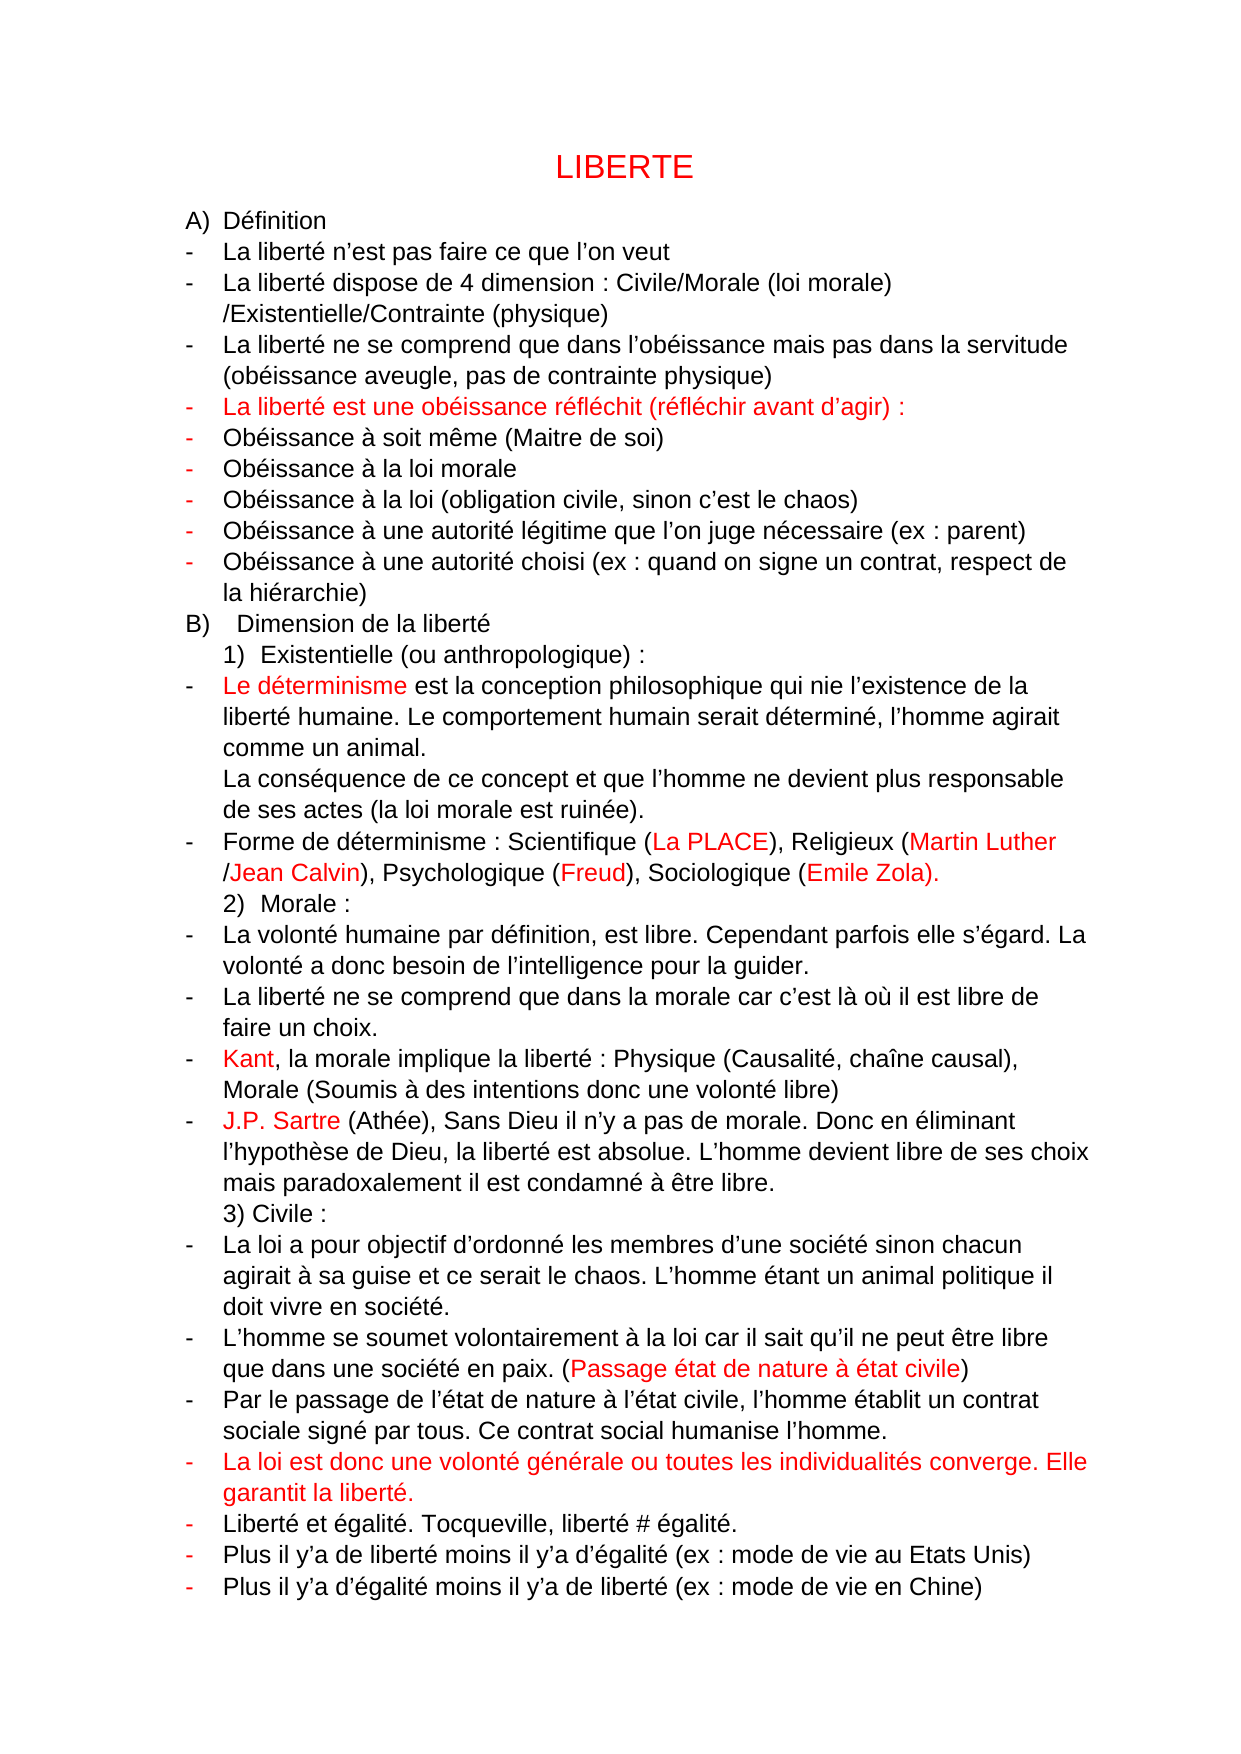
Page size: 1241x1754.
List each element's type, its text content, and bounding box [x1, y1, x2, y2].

list Le déterminisme est la conception philosophique qui nie l’existence de la liberté humaine. Le comportement humain serait déterminé, l’homme agirait comme un animal. [185, 671, 1093, 762]
list La volonté humaine par définition, est libre. Cependant parfois elle s’égard. La volonté a donc besoin de l’intelligence pour la guider. [185, 920, 1093, 979]
list La liberté dispose de 4 dimension : Civile/Morale (loi morale) /Existentielle/Contrainte (physique) [185, 268, 1093, 328]
list Plus il y’a d’égalité moins il y’a de liberté (ex : mode de vie en Chine) [185, 1572, 1093, 1600]
list La liberté n’est pas faire ce que l’on veut [185, 237, 1093, 266]
list Forme de déterminisme : Scientifique (La PLACE), Religieux (Martin Luther /Jean Calvin), Psychologique (Freud), Sociologique (Emile Zola). [185, 827, 1093, 886]
list J.P. Sartre (Athée), Sans Dieu il n’y a pas de morale. Donc en éliminant l’hypothèse de Dieu, la liberté est absolue. L’homme devient libre de ses choix mais paradoxalement il est condamné à être libre. [185, 1106, 1093, 1197]
list Obéissance à une autorité légitime que l’on juge nécessaire (ex : parent) [185, 516, 1093, 545]
list Existentielle (ou anthropologique) : [223, 640, 1093, 669]
list L’homme se soumet volontairement à la loi car il sait qu’il ne peut être libre que dans une société en paix. (Passage état de nature à état civile) [185, 1323, 1093, 1383]
list Obéissance à la loi morale [185, 454, 1093, 483]
text LIBERTE [148, 148, 1093, 186]
list Obéissance à soit même (Maitre de soi) [185, 423, 1093, 452]
list La loi est donc une volonté générale ou toutes les individualités converge. Elle garantit la liberté. [185, 1447, 1093, 1507]
list Plus il y’a de liberté moins il y’a d’égalité (ex : mode de vie au Etats Unis) [185, 1541, 1093, 1569]
list Kant, la morale implique la liberté : Physique (Causalité, chaîne causal), Morale (Soumis à des intentions donc une volonté libre) [185, 1044, 1093, 1104]
list La liberté ne se comprend que dans l’obéissance mais pas dans la servitude (obéissance aveugle, pas de contrainte physique) [185, 330, 1093, 390]
list 3) Civile : [223, 1199, 1093, 1228]
list La liberté ne se comprend que dans la morale car c’est là où il est libre de faire un choix. [185, 982, 1093, 1042]
list La loi a pour objectif d’ordonné les membres d’une société sinon chacun agirait à sa guise et ce serait le chaos. L’homme étant un animal politique il doit vivre en société. [185, 1230, 1093, 1321]
list Définition [185, 206, 1093, 234]
list Liberté et égalité. Tocqueville, liberté # égalité. [185, 1509, 1093, 1538]
list La liberté est une obéissance réfléchit (réfléchir avant d’agir) : [185, 392, 1093, 421]
list Obéissance à la loi (obligation civile, sinon c’est le chaos) [185, 485, 1093, 514]
list Obéissance à une autorité choisi (ex : quand on signe un contrat, respect de la hiérarchie) [185, 547, 1093, 607]
list Morale : [223, 889, 1093, 917]
list Dimension de la liberté [185, 609, 1093, 638]
list Par le passage de l’état de nature à l’état civile, l’homme établit un contrat sociale signé par tous. Ce contrat social humanise l’homme. [185, 1385, 1093, 1445]
list La conséquence de ce concept et que l’homme ne devient plus responsable de ses actes (la loi morale est ruinée). [223, 764, 1093, 824]
